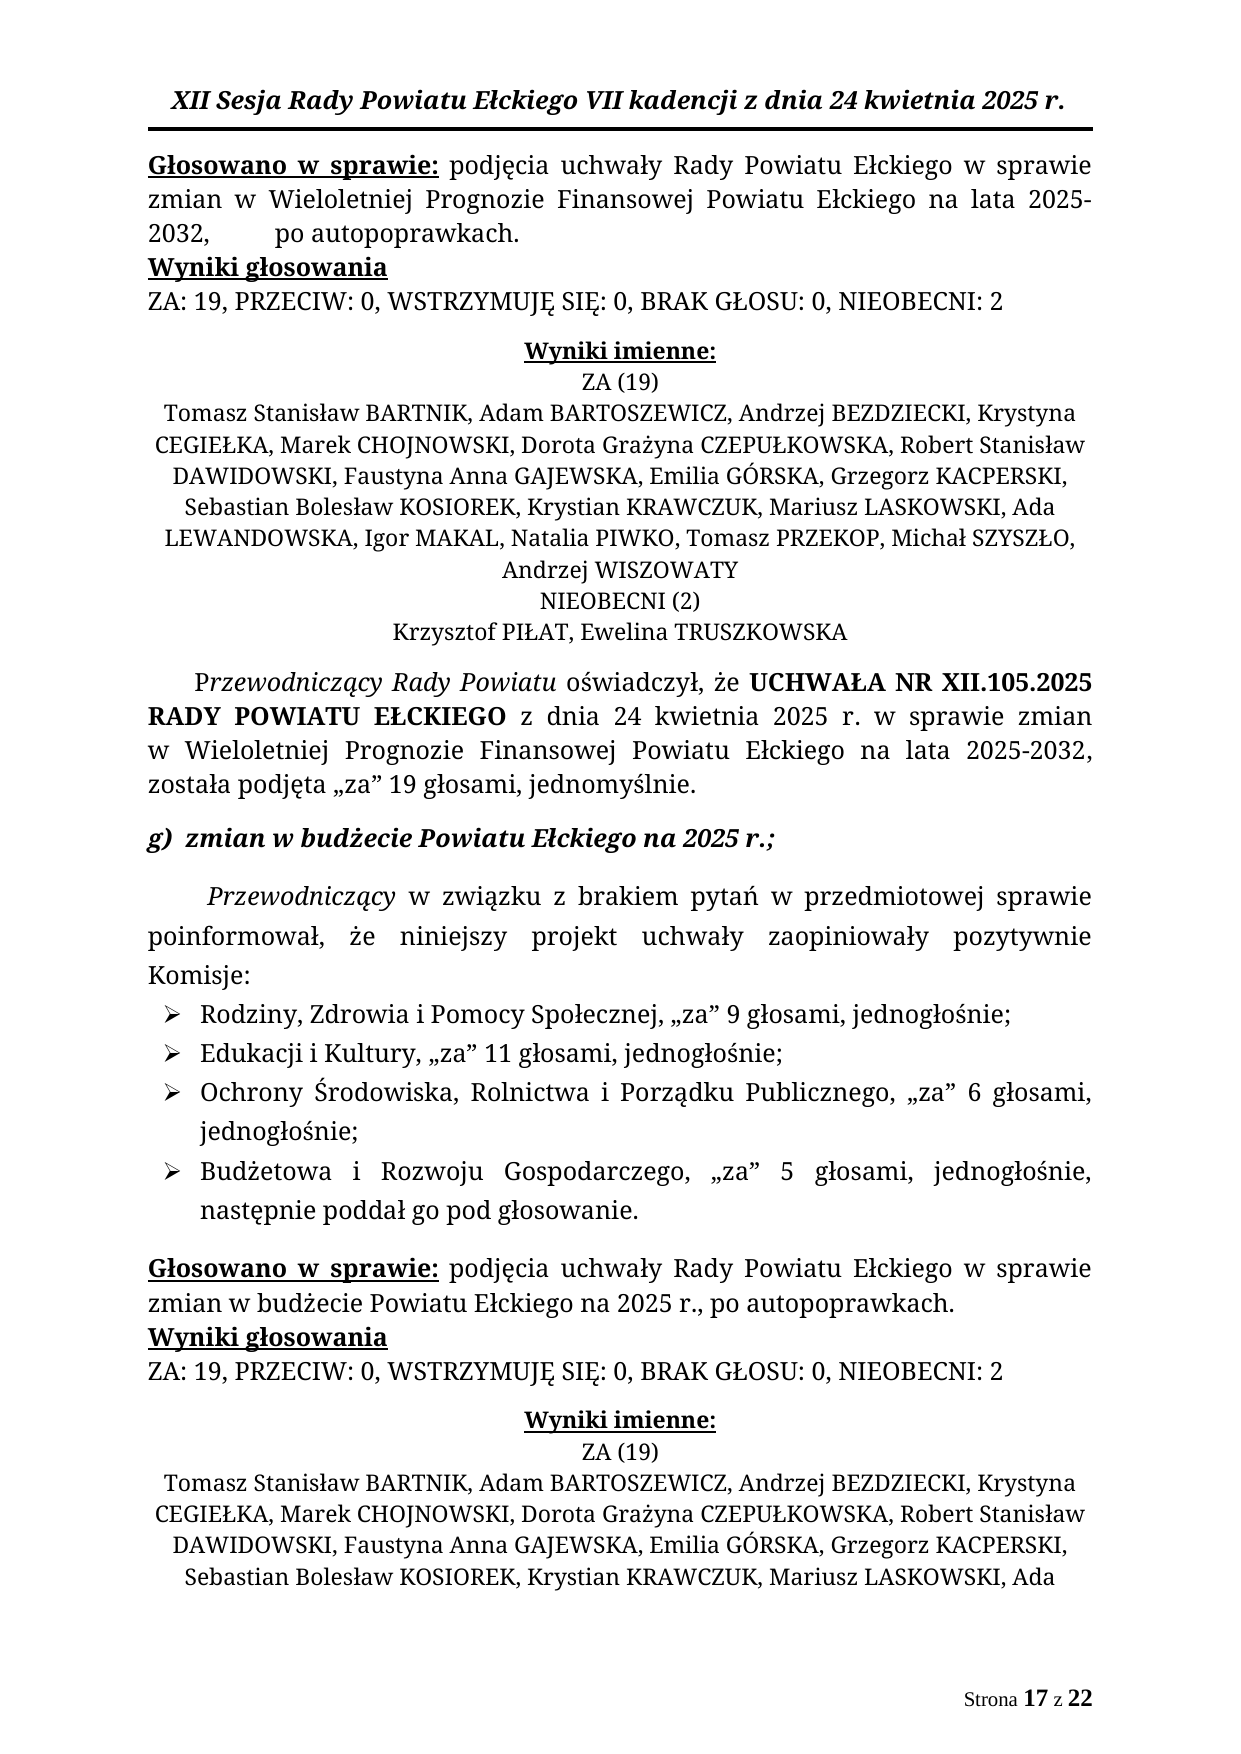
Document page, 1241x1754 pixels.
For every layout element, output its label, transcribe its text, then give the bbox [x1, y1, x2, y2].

text Głosowano w sprawie: podjęcia uchwały Rady Powiatu Ełckiego w sprawie zmian w Wieloletniej Prognozie Finansowej Powiatu Ełckiego na lata 2025-2032, po autopoprawkach. [148, 147, 1093, 250]
text Przewodniczący Rady Powiatu oświadczył, że UCHWAŁA NR XII.105.2025 RADY POWIATU EŁCKIEGO z dnia 24 kwietnia 2025 r. w sprawie zmian w Wieloletniej Prognozie Finansowej Powiatu Ełckiego na lata 2025-2032, została podjęta „za” 19 głosami, jednomyślnie. [148, 664, 1093, 801]
text ZA (19) [148, 366, 1093, 397]
text Głosowano w sprawie: podjęcia uchwały Rady Powiatu Ełckiego w sprawie zmian w budżecie Powiatu Ełckiego na 2025 r., po autopoprawkach. [148, 1251, 1093, 1319]
list Budżetowa i Rozwoju Gospodarczego, „za” 5 głosami, jednogłośnie, następnie poddał go pod głosowanie. [162, 1153, 1093, 1226]
list Rodziny, Zdrowia i Pomocy Społecznej, „za” 9 głosami, jednogłośnie; [162, 997, 1093, 1031]
list Ochrony Środowiska, Rolnictwa i Porządku Publicznego, „za” 6 głosami, jednogłośnie; [162, 1075, 1093, 1148]
text Wyniki imienne: [148, 1404, 1093, 1436]
text Wyniki głosowania [148, 1319, 1093, 1353]
text ZA: 19, PRZECIW: 0, WSTRZYMUJĘ SIĘ: 0, BRAK GŁOSU: 0, NIEOBECNI: 2 [148, 284, 1093, 318]
list Edukacji i Kultury, „za” 11 głosami, jednogłośnie; [162, 1036, 1093, 1070]
text Krzysztof PIŁAT, Ewelina TRUSZKOWSKA [148, 616, 1093, 647]
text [148, 1467, 1093, 1592]
text Przewodniczący w związku z brakiem pytań w przedmiotowej sprawie poinformował, że niniejszy projekt uchwały zaopiniowały pozytywnie Komisje: [148, 879, 1093, 991]
list zmian w budżecie Powiatu Ełckiego na 2025 r.; [148, 820, 1093, 854]
text Wyniki imienne: [148, 335, 1093, 366]
text ZA (19) [148, 1436, 1093, 1467]
text ZA: 19, PRZECIW: 0, WSTRZYMUJĘ SIĘ: 0, BRAK GŁOSU: 0, NIEOBECNI: 2 [148, 1353, 1093, 1387]
text NIEOBECNI (2) [148, 585, 1093, 616]
text Wyniki głosowania [148, 250, 1093, 284]
